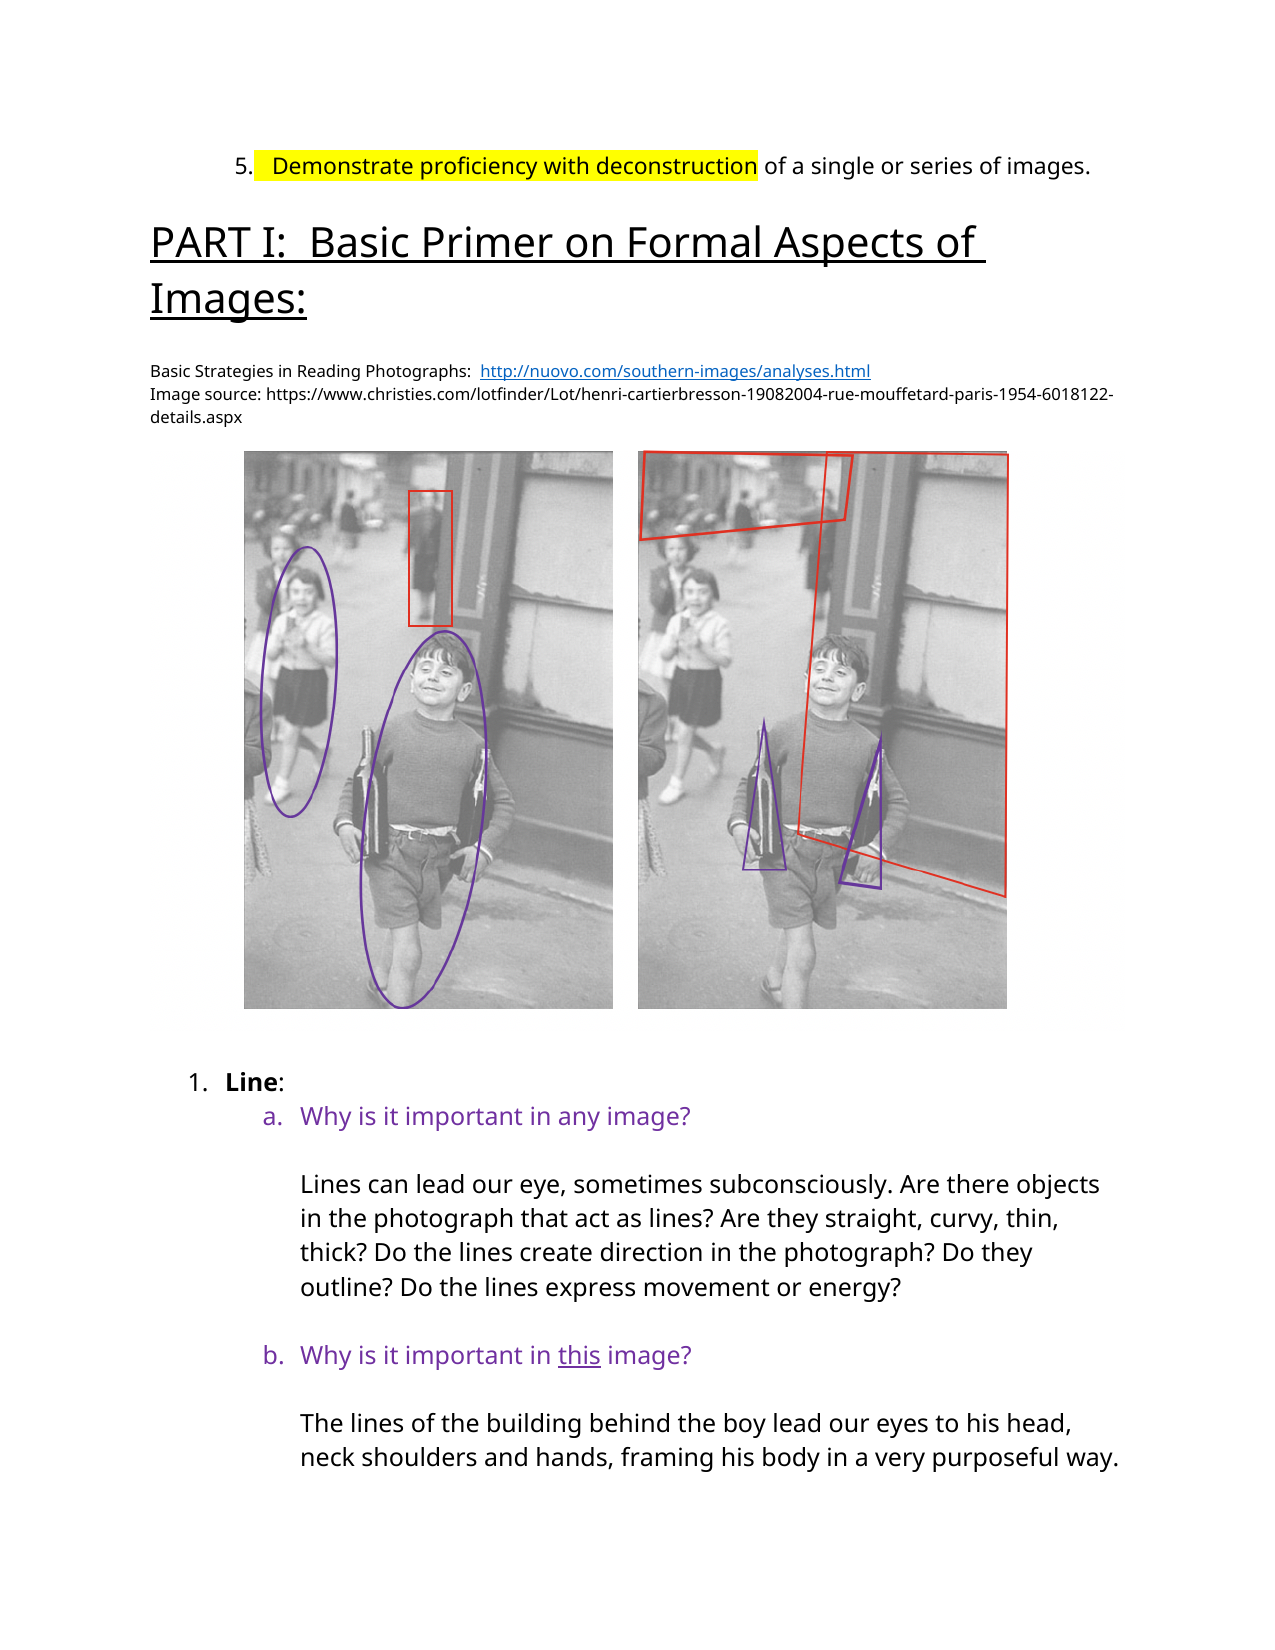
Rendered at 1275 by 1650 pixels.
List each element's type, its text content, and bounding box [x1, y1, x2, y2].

list Why is it important in this image? [262, 1337, 1125, 1371]
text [300, 1405, 1125, 1473]
list Demonstrate proficiency with deconstruction of a single or series of images. [758, 150, 1125, 181]
list Why is it important in any image? [262, 1099, 1125, 1133]
picture [150, 428, 1125, 1031]
text Lines can lead our eye, sometimes subconsciously. Are there objects in the photograph that act as lines? Are they straight, curvy, thin, thick? Do the lines create direction in the photograph? Do they outline? Do the lines express movement or energy? [300, 1167, 1125, 1303]
text Basic Strategies in Reading Photographs: http://nuovo.com/southern-images/analyses.html [150, 360, 1125, 383]
text Image source: https://www.christies.com/lotfinder/Lot/henri-cartierbresson-19082004-rue-mouffetard-paris-1954-6018122-details.aspx [150, 383, 1125, 428]
list Line: [187, 1065, 1125, 1099]
text PART I: Basic Primer on Formal Aspects of Images: [150, 212, 1125, 326]
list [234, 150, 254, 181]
